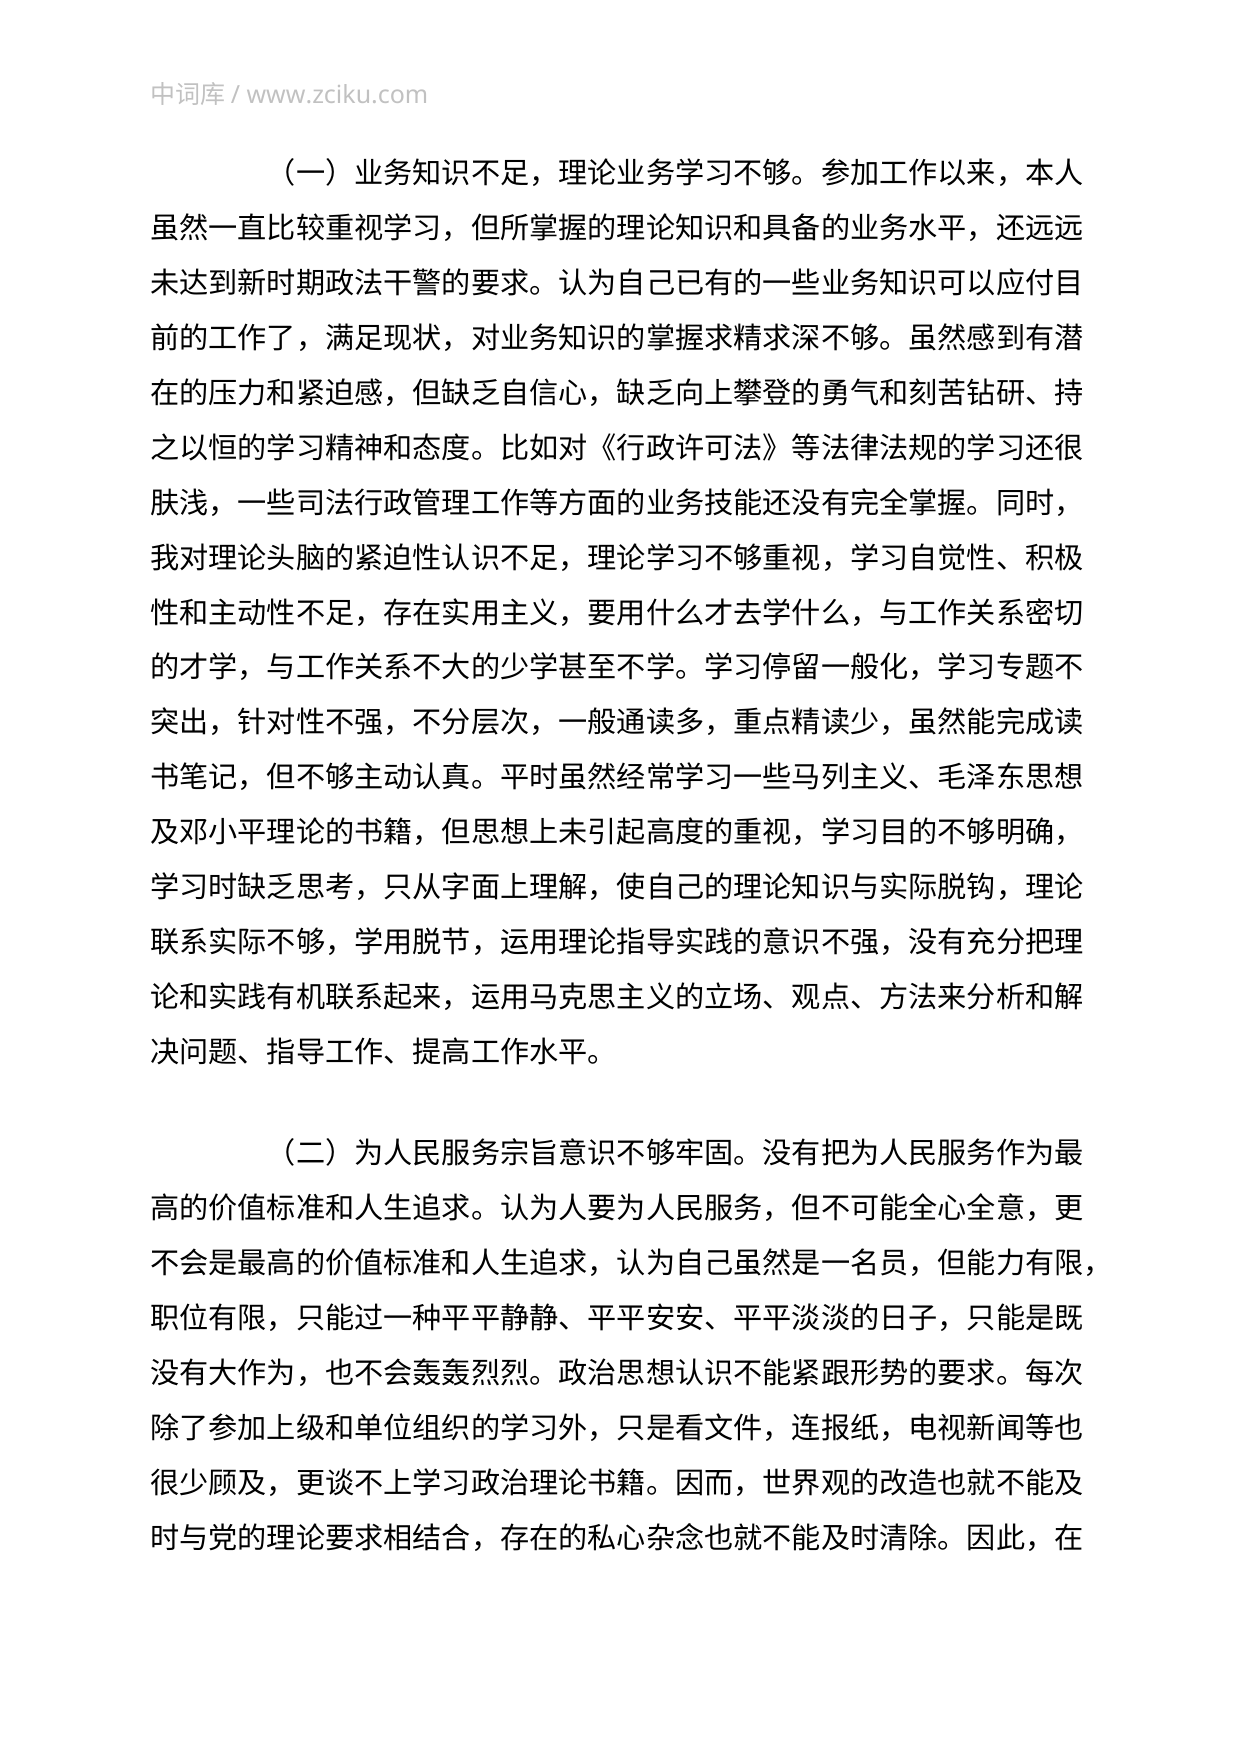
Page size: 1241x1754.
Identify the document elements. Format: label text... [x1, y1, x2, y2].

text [150, 1130, 1090, 1557]
text （一）业务知识不足，理论业务学习不够。参加工作以来，本人虽然一直比较重视学习，但所掌握的理论知识和具备的业务水平，还远远未达到新时期政法干警的要求。认为自己已有的一些业务知识可以应付目前的工作了，满足现状，对业务知识的掌握求精求深不够。虽然感到有潜在的压力和紧迫感，但缺乏自信心，缺乏向上攀登的勇气和刻苦钻研、持之以恒的学习精神和态度。比如对《行政许可法》等法律法规的学习还很肤浅，一些司法行政管理工作等方面的业务技能还没有完全掌握。同时，我对理论头脑的紧迫性认识不足，理论学习不够重视，学习自觉性、积极性和主动性不足，存在实用主义，要用什么才去学什么，与工作关系密切的才学，与工作关系不大的少学甚至不学。学习停留一般化，学习专题不突出，针对性不强，不分层次，一般通读多，重点精读少，虽然能完成读书笔记，但不够主动认真。平时虽然经常学习一些马列主义、毛泽东思想及邓小平理论的书籍，但思想上未引起高度的重视，学习目的不够明确，学习时缺乏思考，只从字面上理解，使自己的理论知识与实际脱钩，理论联系实际不够，学用脱节，运用理论指导实践的意识不强，没有充分把理论和实践有机联系起来，运用马克思主义的立场、观点、方法来分析和解决问题、指导工作、提高工作水平。 [150, 150, 1090, 1071]
